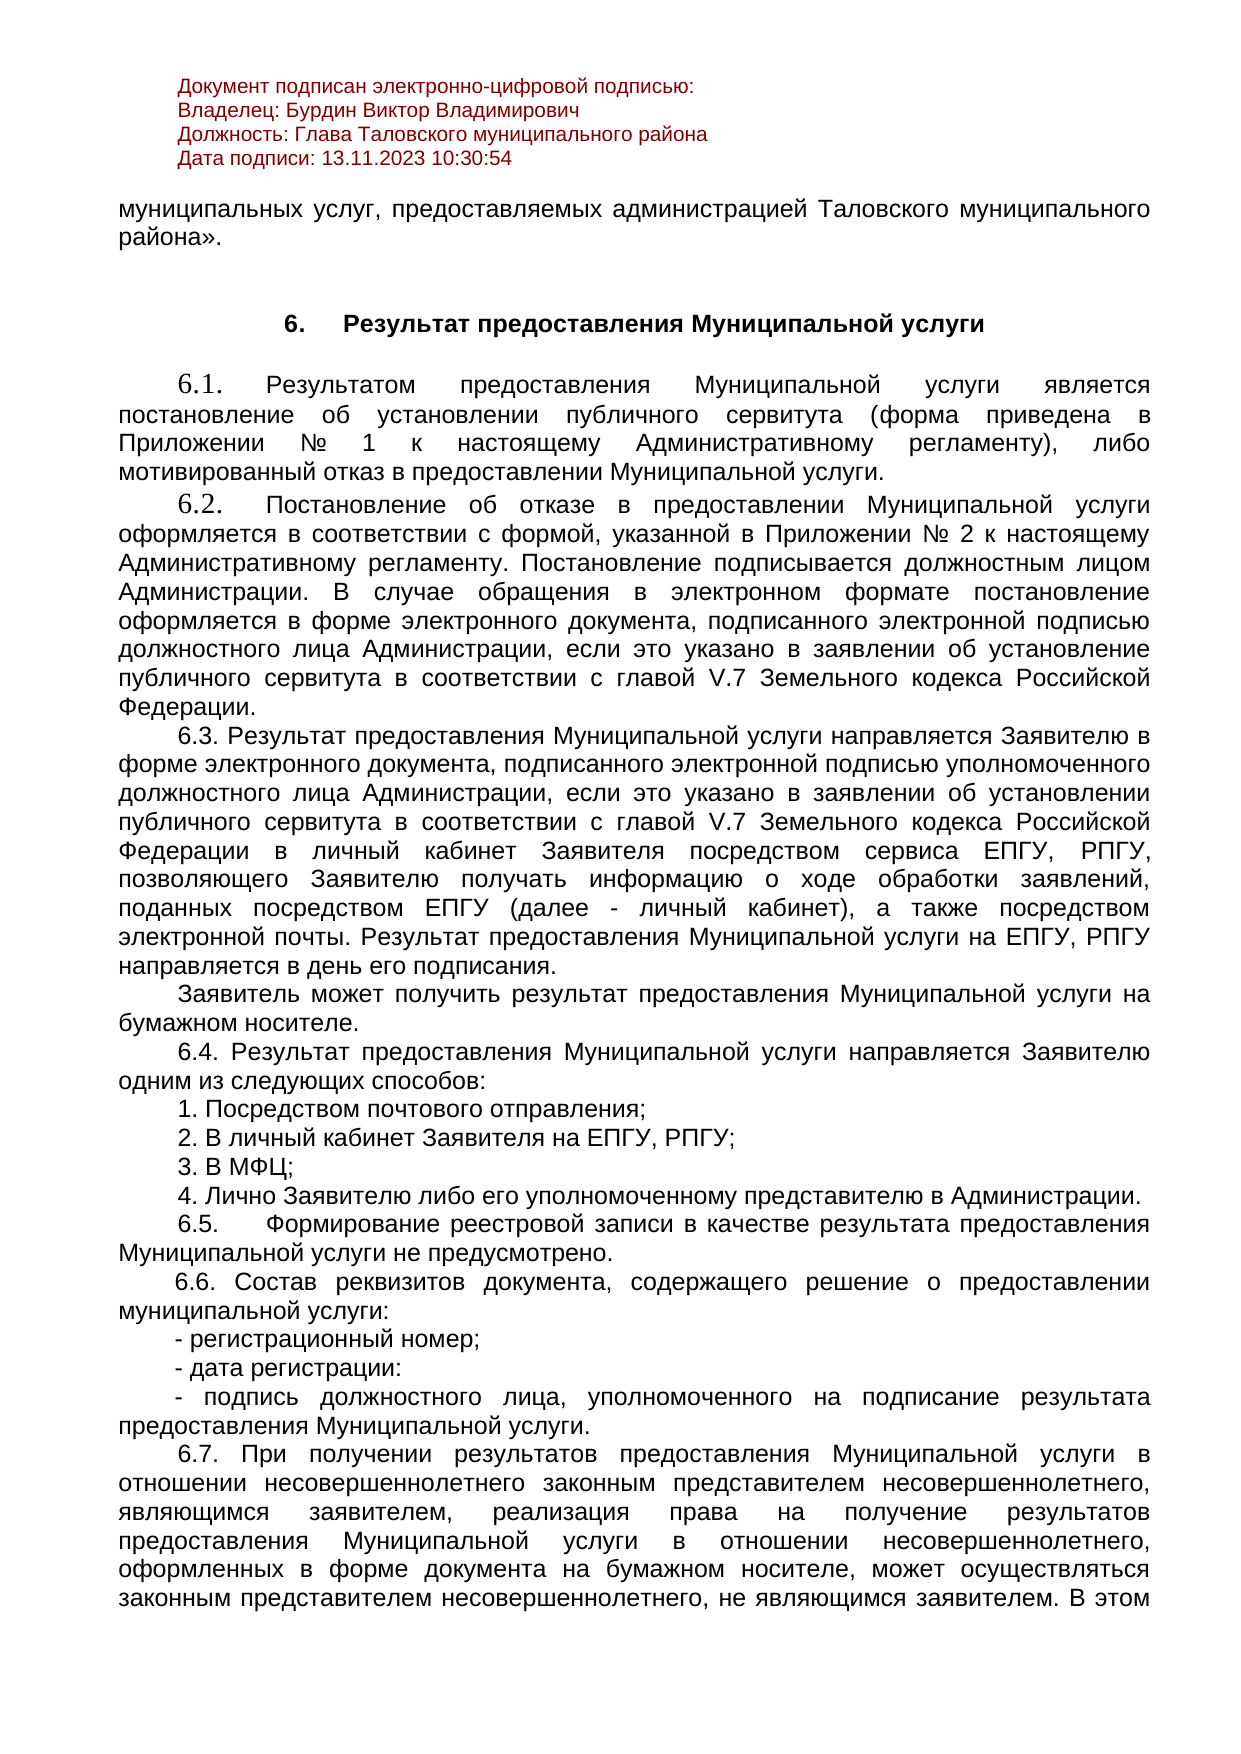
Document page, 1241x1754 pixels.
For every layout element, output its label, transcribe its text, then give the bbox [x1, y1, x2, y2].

text 3. В МФЦ; [118, 1152, 1152, 1181]
text - регистрационный номер; [118, 1324, 1152, 1353]
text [118, 194, 1152, 251]
text - подпись должностного лица, уполномоченного на подписание результата предоставления Муниципальной услуги. [118, 1382, 1152, 1439]
list Результатом предоставления Муниципальной услуги является постановление об установлении публичного сервитута (форма приведена в Приложении № 1 к настоящему Административному регламенту), либо мотивированный отказ в предоставлении Муниципальной услуги. [118, 366, 1152, 486]
text 6.4. Результат предоставления Муниципальной услуги направляется Заявителю одним из следующих способов: [118, 1037, 1152, 1094]
list Постановление об отказе в предоставлении Муниципальной услуги оформляется в соответствии с формой, указанной в Приложении № 2 к настоящему Административному регламенту. Постановление подписывается должностным лицом Администрации. В случае обращения в электронном формате постановление оформляется в форме электронного документа, подписанного электронной подписью должностного лица Администрации, если это указано в заявлении об установление публичного сервитута в соответствии с главой V.7 Земельного кодекса Российской Федерации. [118, 486, 1152, 721]
list Результат предоставления Муниципальной услуги [118, 309, 1152, 337]
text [118, 1439, 1152, 1612]
text Заявитель может получить результат предоставления Муниципальной услуги на бумажном носителе. [118, 979, 1152, 1037]
text - дата регистрации: [118, 1353, 1152, 1382]
text 6.3. Результат предоставления Муниципальной услуги направляется Заявителю в форме электронного документа, подписанного электронной подписью уполномоченного должностного лица Администрации, если это указано в заявлении об установлении публичного сервитута в соответствии с главой V.7 Земельного кодекса Российской Федерации в личный кабинет Заявителя посредством сервиса ЕПГУ, РПГУ, позволяющего Заявителю получать информацию о ходе обработки заявлений, поданных посредством ЕПГУ (далее - личный кабинет), а также посредством электронной почты. Результат предоставления Муниципальной услуги на ЕПГУ, РПГУ направляется в день его подписания. [118, 721, 1152, 979]
text 6.6. Состав реквизитов документа, содержащего решение о предоставлении муниципальной услуги: [118, 1267, 1152, 1324]
text 2. В личный кабинет Заявителя на ЕПГУ, РПГУ; [118, 1123, 1152, 1152]
text 4. Лично Заявителю либо его уполномоченному представителю в Администрации. [118, 1181, 1152, 1209]
text 6.5. Формирование реестровой записи в качестве результата предоставления Муниципальной услуги не предусмотрено. [118, 1209, 1152, 1267]
text 1. Посредством почтового отправления; [118, 1094, 1152, 1123]
